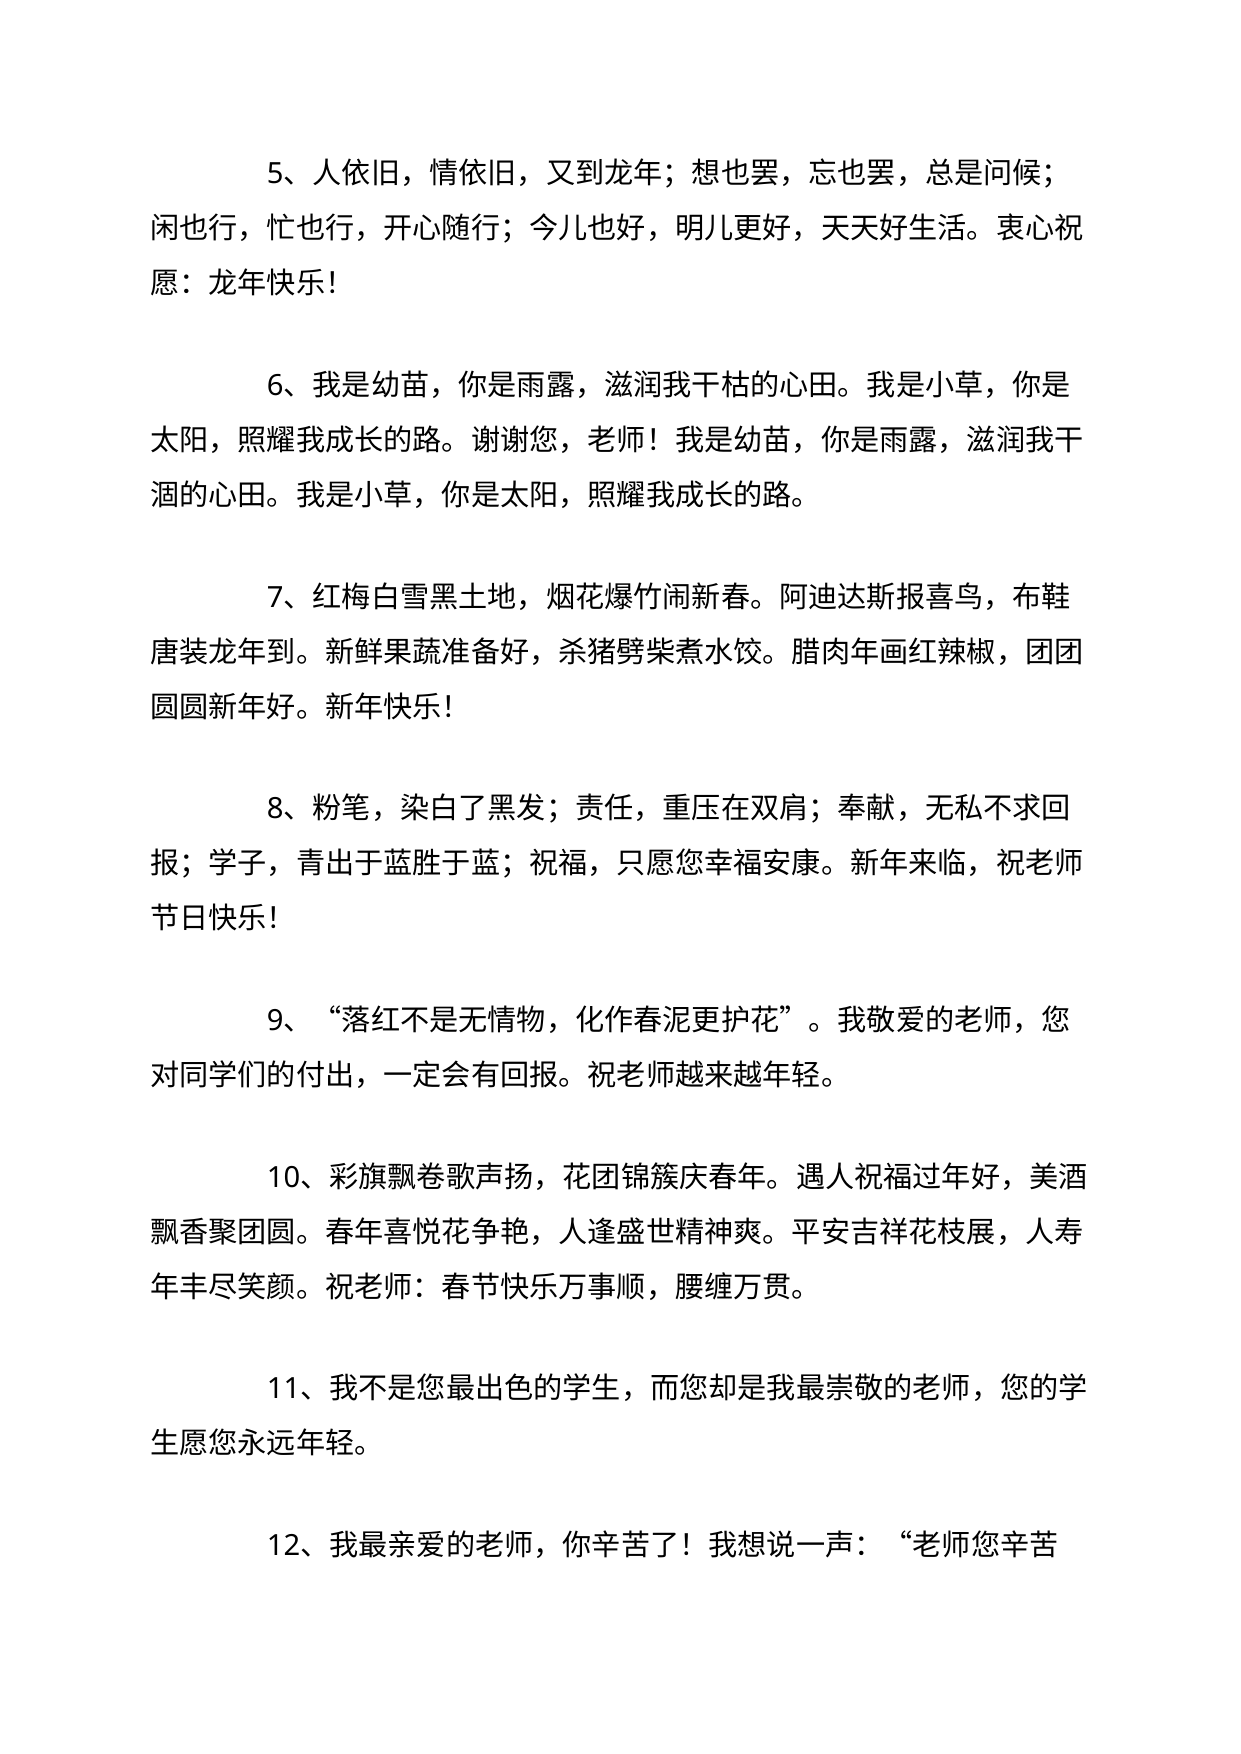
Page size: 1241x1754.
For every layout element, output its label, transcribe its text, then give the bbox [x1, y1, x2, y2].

text 5、人依旧，情依旧，又到龙年；想也罢，忘也罢，总是问候；闲也行，忙也行，开心随行；今儿也好，明儿更好，天天好生活。衷心祝愿：龙年快乐！ [150, 150, 1090, 302]
text 10、彩旗飘卷歌声扬，花团锦簇庆春年。遇人祝福过年好，美酒飘香聚团圆。春年喜悦花争艳，人逢盛世精神爽。平安吉祥花枝展，人寿年丰尽笑颜。祝老师：春节快乐万事顺，腰缠万贯。 [150, 1153, 1090, 1306]
text 8、粉笔，染白了黑发；责任，重压在双肩；奉献，无私不求回报；学子，青出于蓝胜于蓝；祝福，只愿您幸福安康。新年来临，祝老师节日快乐！ [150, 785, 1090, 937]
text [150, 1522, 1090, 1564]
text 11、我不是您最出色的学生，而您却是我最崇敬的老师，您的学生愿您永远年轻。 [150, 1365, 1090, 1462]
text 9、“落红不是无情物，化作春泥更护花”。我敬爱的老师，您对同学们的付出，一定会有回报。祝老师越来越年轻。 [150, 997, 1090, 1094]
text 6、我是幼苗，你是雨露，滋润我干枯的心田。我是小草，你是太阳，照耀我成长的路。谢谢您，老师！我是幼苗，你是雨露，滋润我干涸的心田。我是小草，你是太阳，照耀我成长的路。 [150, 362, 1090, 514]
text 7、红梅白雪黑土地，烟花爆竹闹新春。阿迪达斯报喜鸟，布鞋唐装龙年到。新鲜果蔬准备好，杀猪劈柴煮水饺。腊肉年画红辣椒，团团圆圆新年好。新年快乐！ [150, 573, 1090, 726]
